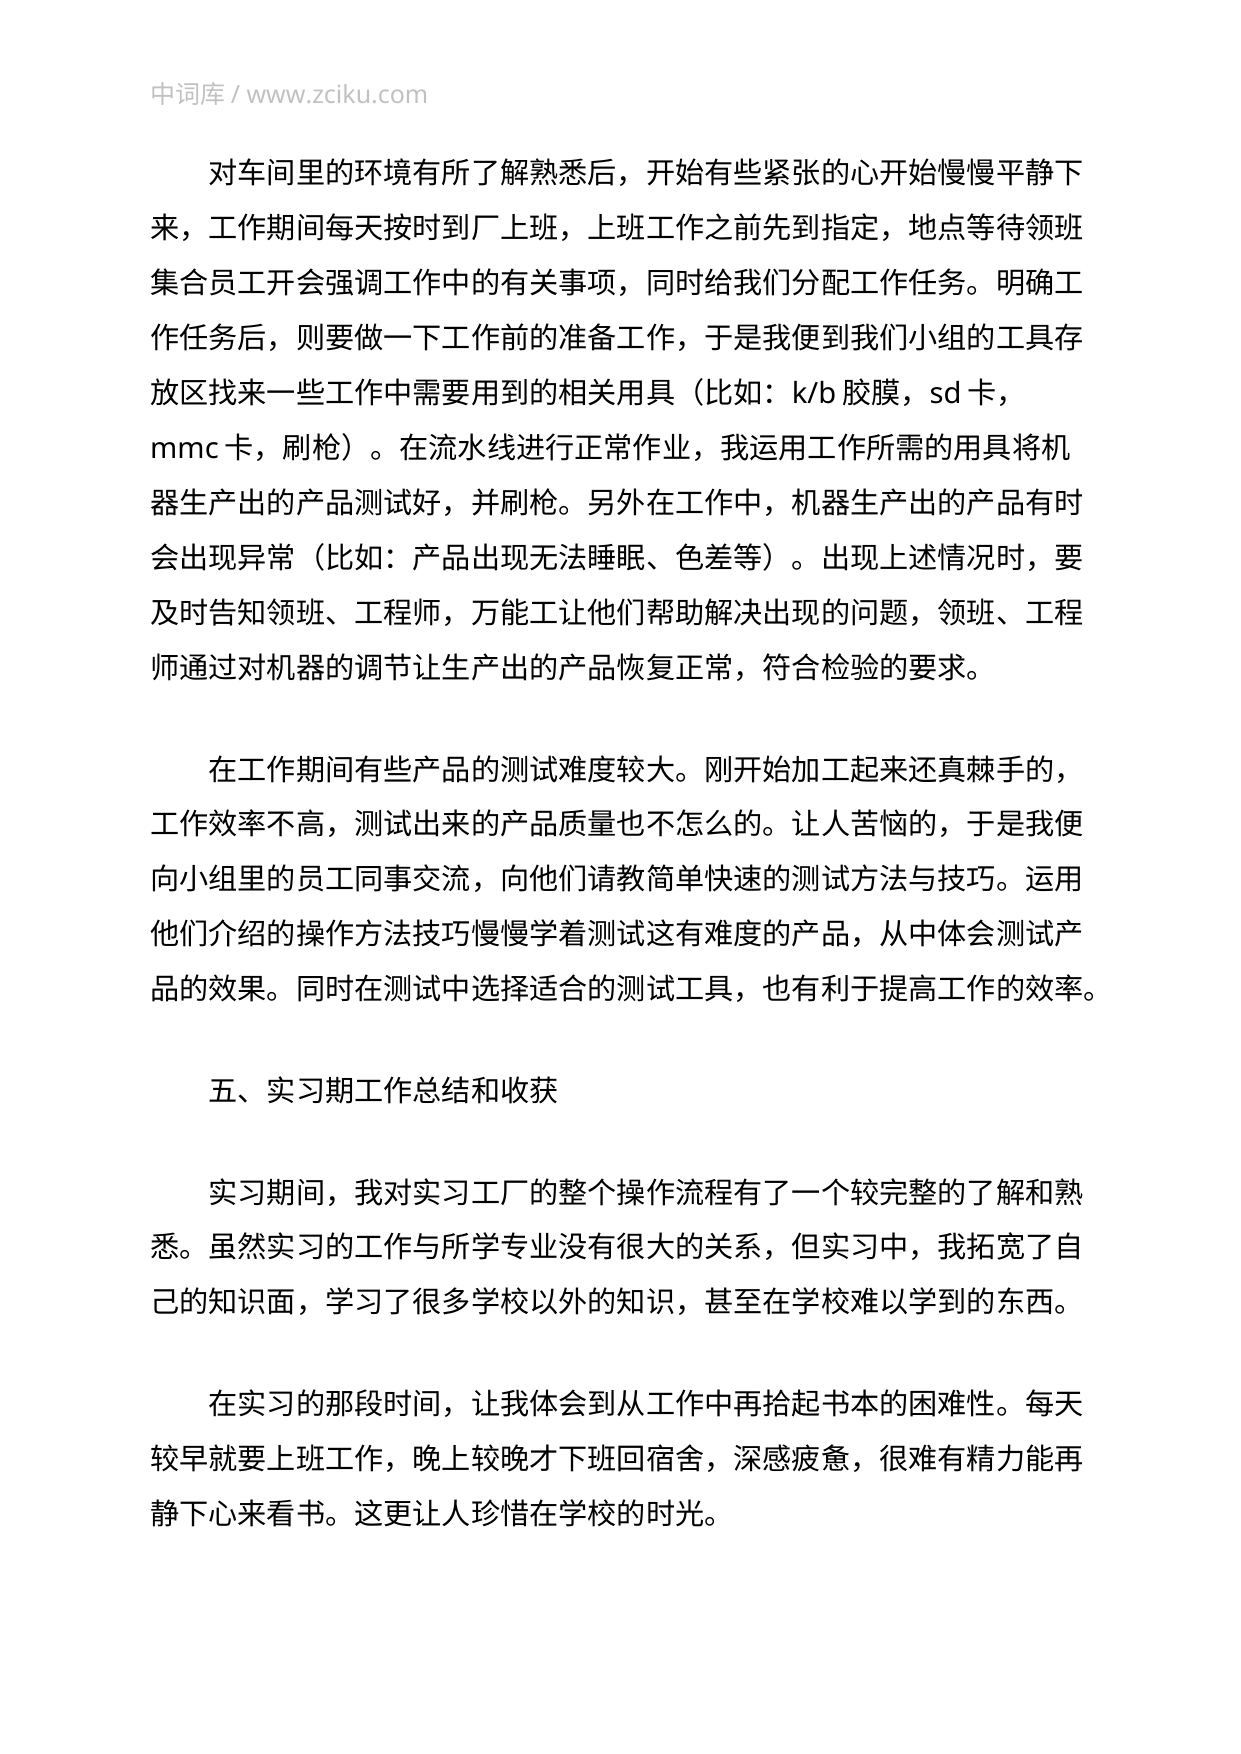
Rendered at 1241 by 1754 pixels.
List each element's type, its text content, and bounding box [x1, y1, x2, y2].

text 在实习的那段时间，让我体会到从工作中再拾起书本的困难性。每天较早就要上班工作，晚上较晚才下班回宿舍，深感疲惫，很难有精力能再静下心来看书。这更让人珍惜在学校的时光。 [150, 1381, 1090, 1533]
text 五、实习期工作总结和收获 [150, 1067, 1090, 1110]
text 在工作期间有些产品的测试难度较大。刚开始加工起来还真棘手的，工作效率不高，测试出来的产品质量也不怎么的。让人苦恼的，于是我便向小组里的员工同事交流，向他们请教简单快速的测试方法与技巧。运用他们介绍的操作方法技巧慢慢学着测试这有难度的产品，从中体会测试产品的效果。同时在测试中选择适合的测试工具，也有利于提高工作的效率。 [150, 746, 1090, 1008]
text 对车间里的环境有所了解熟悉后，开始有些紧张的心开始慢慢平静下来，工作期间每天按时到厂上班，上班工作之前先到指定，地点等待领班集合员工开会强调工作中的有关事项，同时给我们分配工作任务。明确工作任务后，则要做一下工作前的准备工作，于是我便到我们小组的工具存放区找来一些工作中需要用到的相关用具（比如：k/b胶膜，sd卡，mmc卡，刷枪）。在流水线进行正常作业，我运用工作所需的用具将机器生产出的产品测试好，并刷枪。另外在工作中，机器生产出的产品有时会出现异常（比如：产品出现无法睡眠、色差等）。出现上述情况时，要及时告知领班、工程师，万能工让他们帮助解决出现的问题，领班、工程师通过对机器的调节让生产出的产品恢复正常，符合检验的要求。 [150, 150, 1090, 687]
text 实习期间，我对实习工厂的整个操作流程有了一个较完整的了解和熟悉。虽然实习的工作与所学专业没有很大的关系，但实习中，我拓宽了自己的知识面，学习了很多学校以外的知识，甚至在学校难以学到的东西。 [150, 1169, 1090, 1321]
